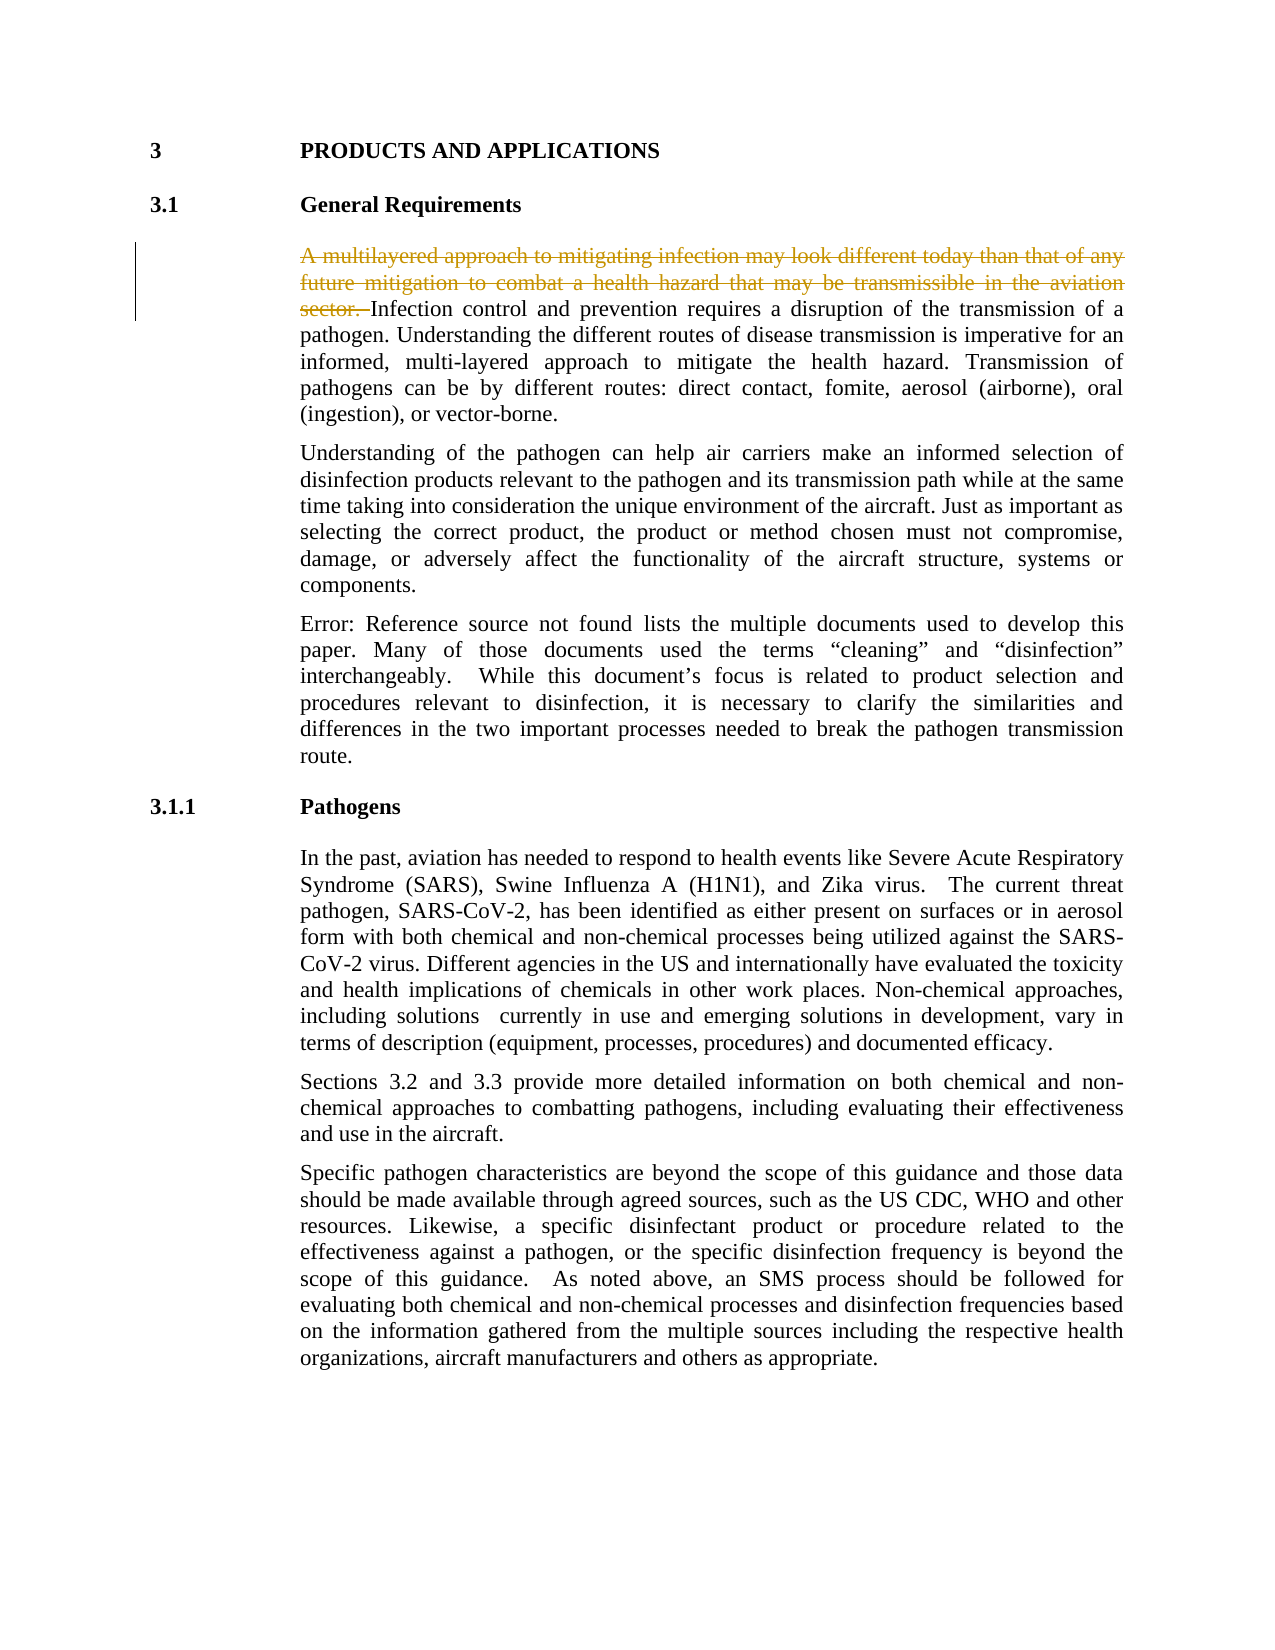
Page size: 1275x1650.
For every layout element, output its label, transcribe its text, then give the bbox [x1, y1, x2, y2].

text Understanding of the pathogen can help air carriers make an informed selection of disinfection products relevant to the pathogen and its transmission path while at the same time taking into consideration the unique environment of the aircraft. Just as important as selecting the correct product, the product or method chosen must not compromise, damage, or adversely affect the functionality of the aircraft structure, systems or components. [300, 439, 1125, 597]
text In the past, aviation has needed to respond to health events like Severe Acute Respiratory Syndrome (SARS), Swine Influenza A (H1N1), and Zika virus. The current threat pathogen, SARS-CoV-2, has been identified as either present on surfaces or in aerosol form with both chemical and non-chemical processes being utilized against the SARS-CoV-2 virus. Different agencies in the US and internationally have evaluated the toxicity and health implications of chemicals in other work places. Non-chemical approaches, including solutions currently in use and emerging solutions in development, vary in terms of description (equipment, processes, procedures) and documented efficacy. [300, 844, 1125, 1055]
subtitle Pathogens [150, 793, 1125, 819]
text Infection control and prevention requires a disruption of the transmission of a pathogen. Understanding the different routes of disease transmission is imperative for an informed, multi-layered approach to mitigate the health hazard. Transmission of pathogens can be by different routes: direct contact, fomite, aerosol (airborne), oral (ingestion), or vector-borne. [300, 284, 1125, 427]
text Specific pathogen characteristics are beyond the scope of this guidance and those data should be made available through agreed sources, such as the US CDC, WHO and other resources. Likewise, a specific disinfectant product or procedure related to the effectiveness against a pathogen, or the specific disinfection frequency is beyond the scope of this guidance. As noted above, an SMS process should be followed for evaluating both chemical and non-chemical processes and disinfection frequencies based on the information gathered from the multiple sources including the respective health organizations, aircraft manufacturers and others as appropriate. [300, 1159, 1125, 1370]
subtitle General Requirements [150, 191, 1125, 217]
text Sections 3.2 and 3.3 provide more detailed information on both chemical and non-chemical approaches to combatting pathogens, including evaluating their effectiveness and use in the aircraft. [300, 1068, 1125, 1147]
subtitle PRODUCTS AND APPLICATIONS [150, 137, 1125, 164]
